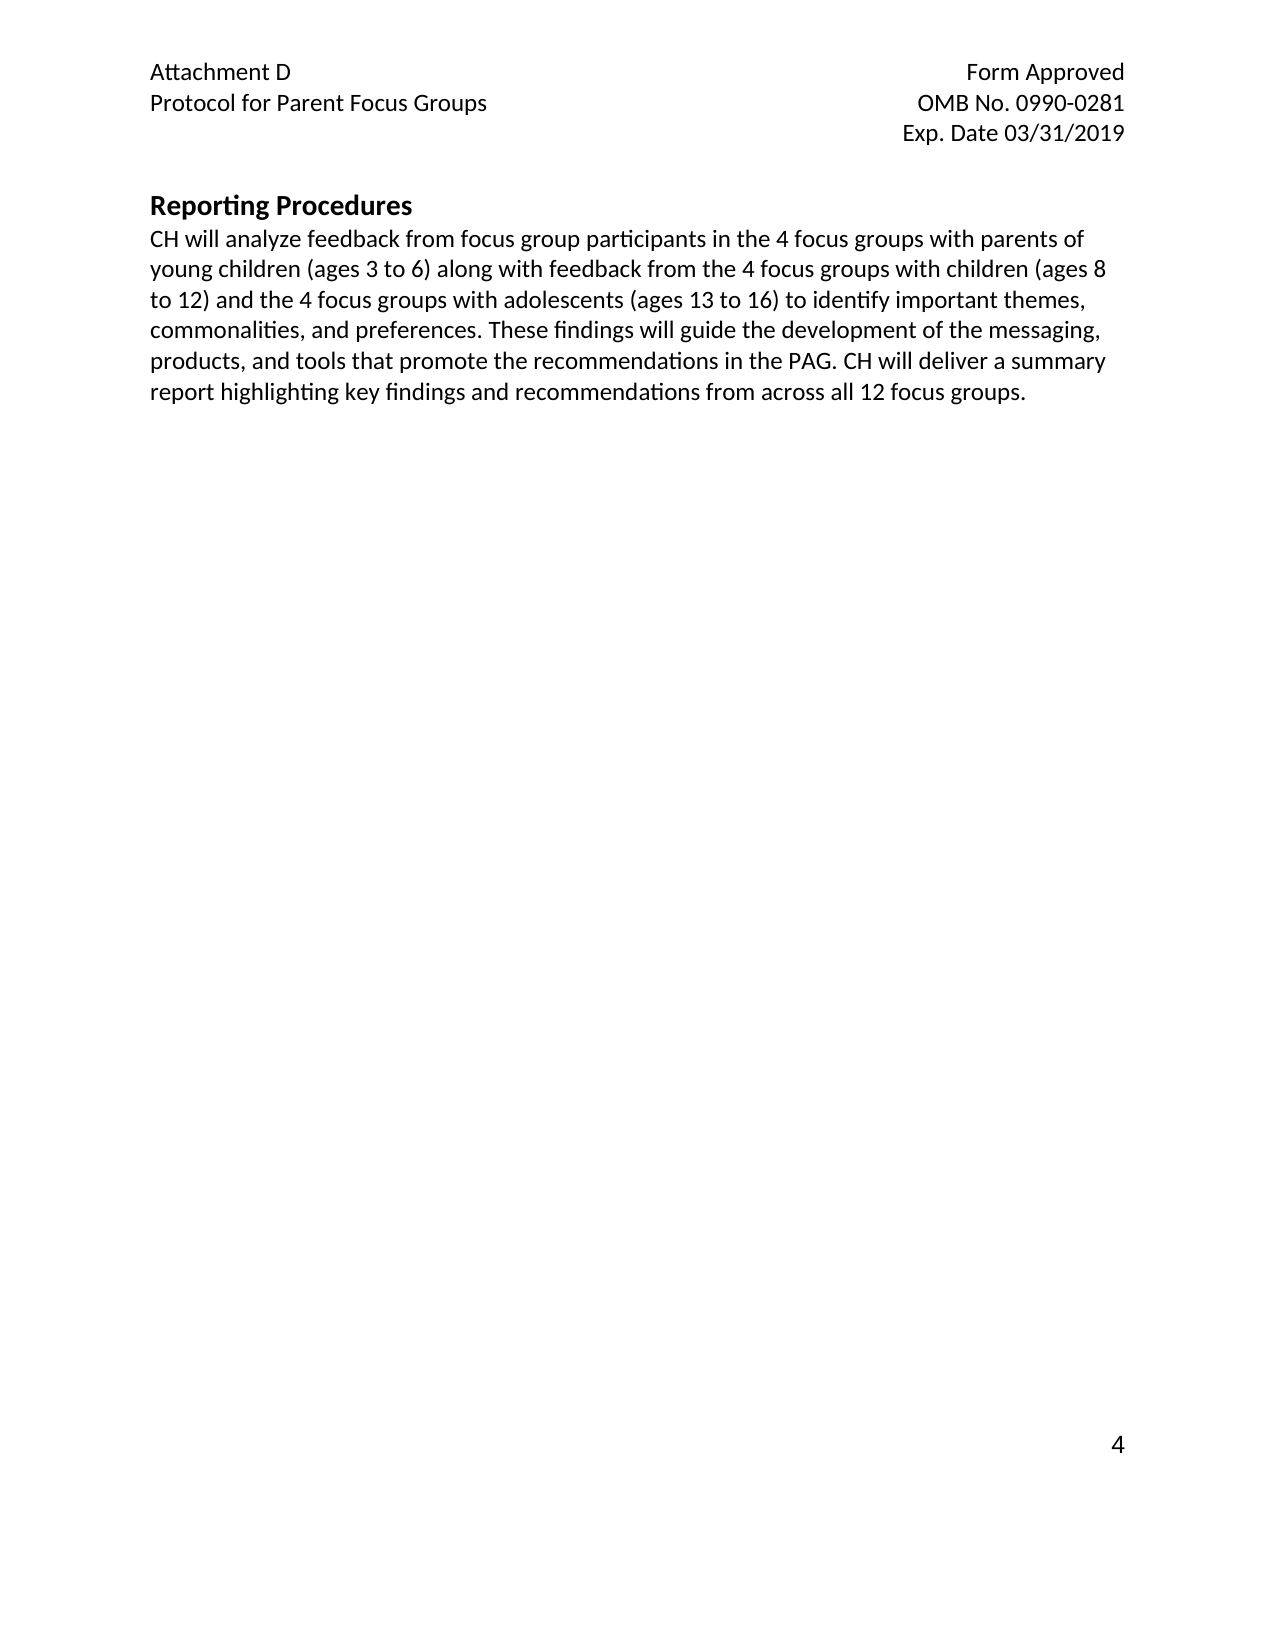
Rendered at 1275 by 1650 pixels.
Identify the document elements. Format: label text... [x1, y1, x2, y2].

text 4 [150, 1429, 1125, 1458]
subtitle Reporting Procedures [150, 187, 1125, 223]
text CH will analyze feedback from focus group participants in the 4 focus groups with parents of young children (ages 3 to 6) along with feedback from the 4 focus groups with children (ages 8 to 12) and the 4 focus groups with adolescents (ages 13 to 16) to identify important themes, commonalities, and preferences. These findings will guide the development of the messaging, products, and tools that promote the recommendations in the PAG. CH will deliver a summary report highlighting key findings and recommendations from across all 12 focus groups. [150, 223, 1125, 406]
